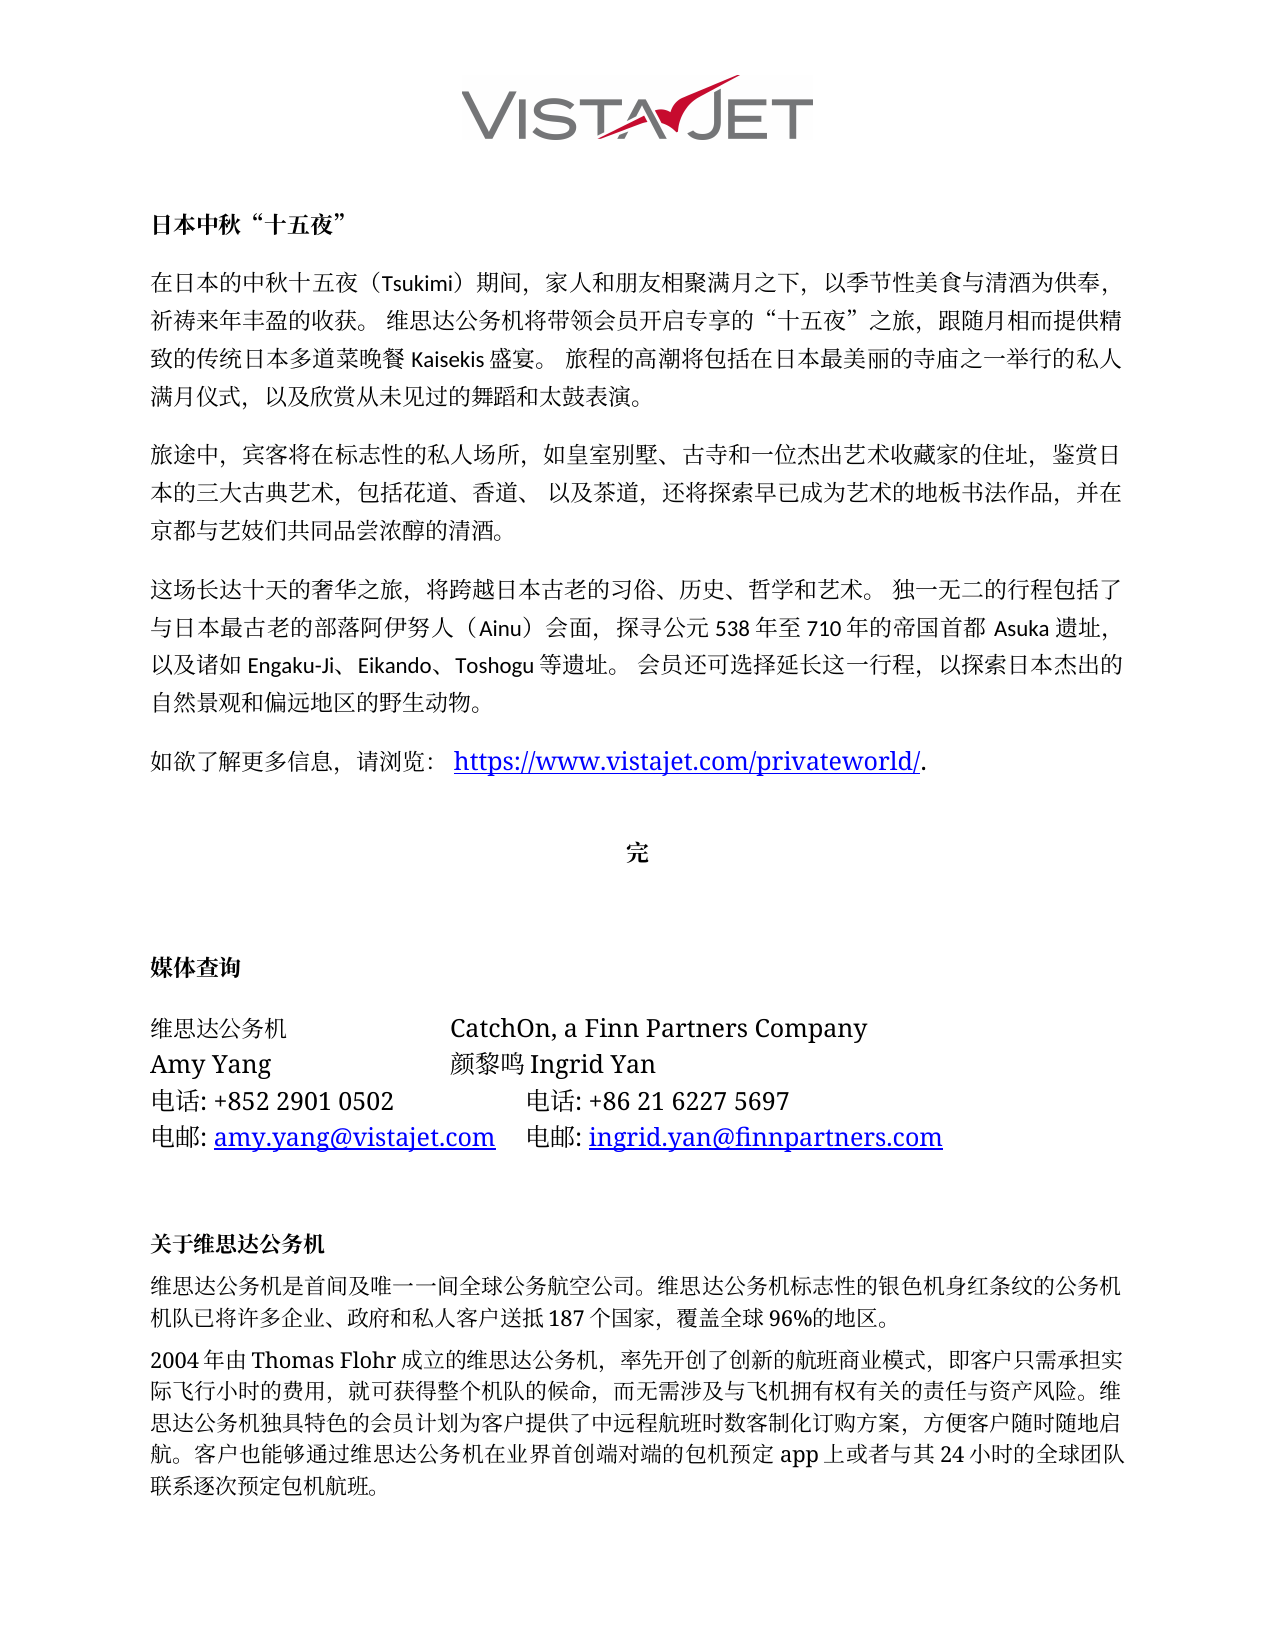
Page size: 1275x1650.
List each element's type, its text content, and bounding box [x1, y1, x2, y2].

text 关于维思达公务机 [150, 1227, 1125, 1259]
text 维思达公务机是首间及唯一一间全球公务航空公司。维思达公务机标志性的银色机身红条纹的公务机机队已将许多企业、政府和私人客户送抵187个国家，覆盖全球96%的地区。 [150, 1269, 1125, 1332]
text 电邮: amy.yang@vistajet.com 电邮: ingrid.yan@finnpartners.com [150, 1117, 1125, 1153]
text 在日本的中秋十五夜（Tsukimi）期间，家人和朋友相聚满月之下，以季节性美食与清酒为供奉，祈祷来年丰盈的收获。 维思达公务机将带领会员开启专享的“十五夜”之旅，跟随月相而提供精致的传统日本多道菜晚餐Kaisekis盛宴。 旅程的高潮将包括在日本最美丽的寺庙之一举行的私人满月仪式，以及欣赏从未见过的舞蹈和太鼓表演。 [150, 265, 1125, 412]
text 如欲了解更多信息，请浏览： https://www.vistajet.com/privateworld/. [150, 744, 1125, 778]
text 电话: +852 2901 0502 电话: +86 21 6227 5697 [150, 1081, 1125, 1117]
text 媒体查询 [150, 950, 1125, 983]
text 完 [150, 835, 1125, 868]
text 旅途中，宾客将在标志性的私人场所，如皇室别墅、古寺和一位杰出艺术收藏家的住址，鉴赏日本的三大古典艺术，包括花道、香道、 以及茶道，还将探索早已成为艺术的地板书法作品，并在京都与艺妓们共同品尝浓醇的清酒。 [150, 437, 1125, 546]
text Amy Yang 颜黎鸣Ingrid Yan [150, 1045, 1125, 1081]
text 日本中秋“十五夜” [150, 207, 1125, 240]
text 2004年由Thomas Flohr成立的维思达公务机，率先开创了创新的航班商业模式，即客户只需承担实际飞行小时的费用，就可获得整个机队的候命，而无需涉及与飞机拥有权有关的责任与资产风险。维思达公务机独具特色的会员计划为客户提供了中远程航班时数客制化订购方案，方便客户随时随地启航。客户也能够通过维思达公务机在业界首创端对端的包机预定app上或者与其24小时的全球团队联系逐次预定包机航班。 [150, 1343, 1125, 1500]
text 维思达公务机 CatchOn, a Finn Partners Company [150, 1011, 1125, 1045]
picture [462, 75, 813, 140]
text 这场长达十天的奢华之旅，将跨越日本古老的习俗、历史、哲学和艺术。 独一无二的行程包括了与日本最古老的部落阿伊努人（Ainu）会面，探寻公元538年至710年的帝国首都 Asuka遗址，以及诸如Engaku-Ji、Eikando、Toshogu等遗址。 会员还可选择延长这一行程，以探索日本杰出的自然景观和偏远地区的野生动物。 [150, 572, 1125, 718]
